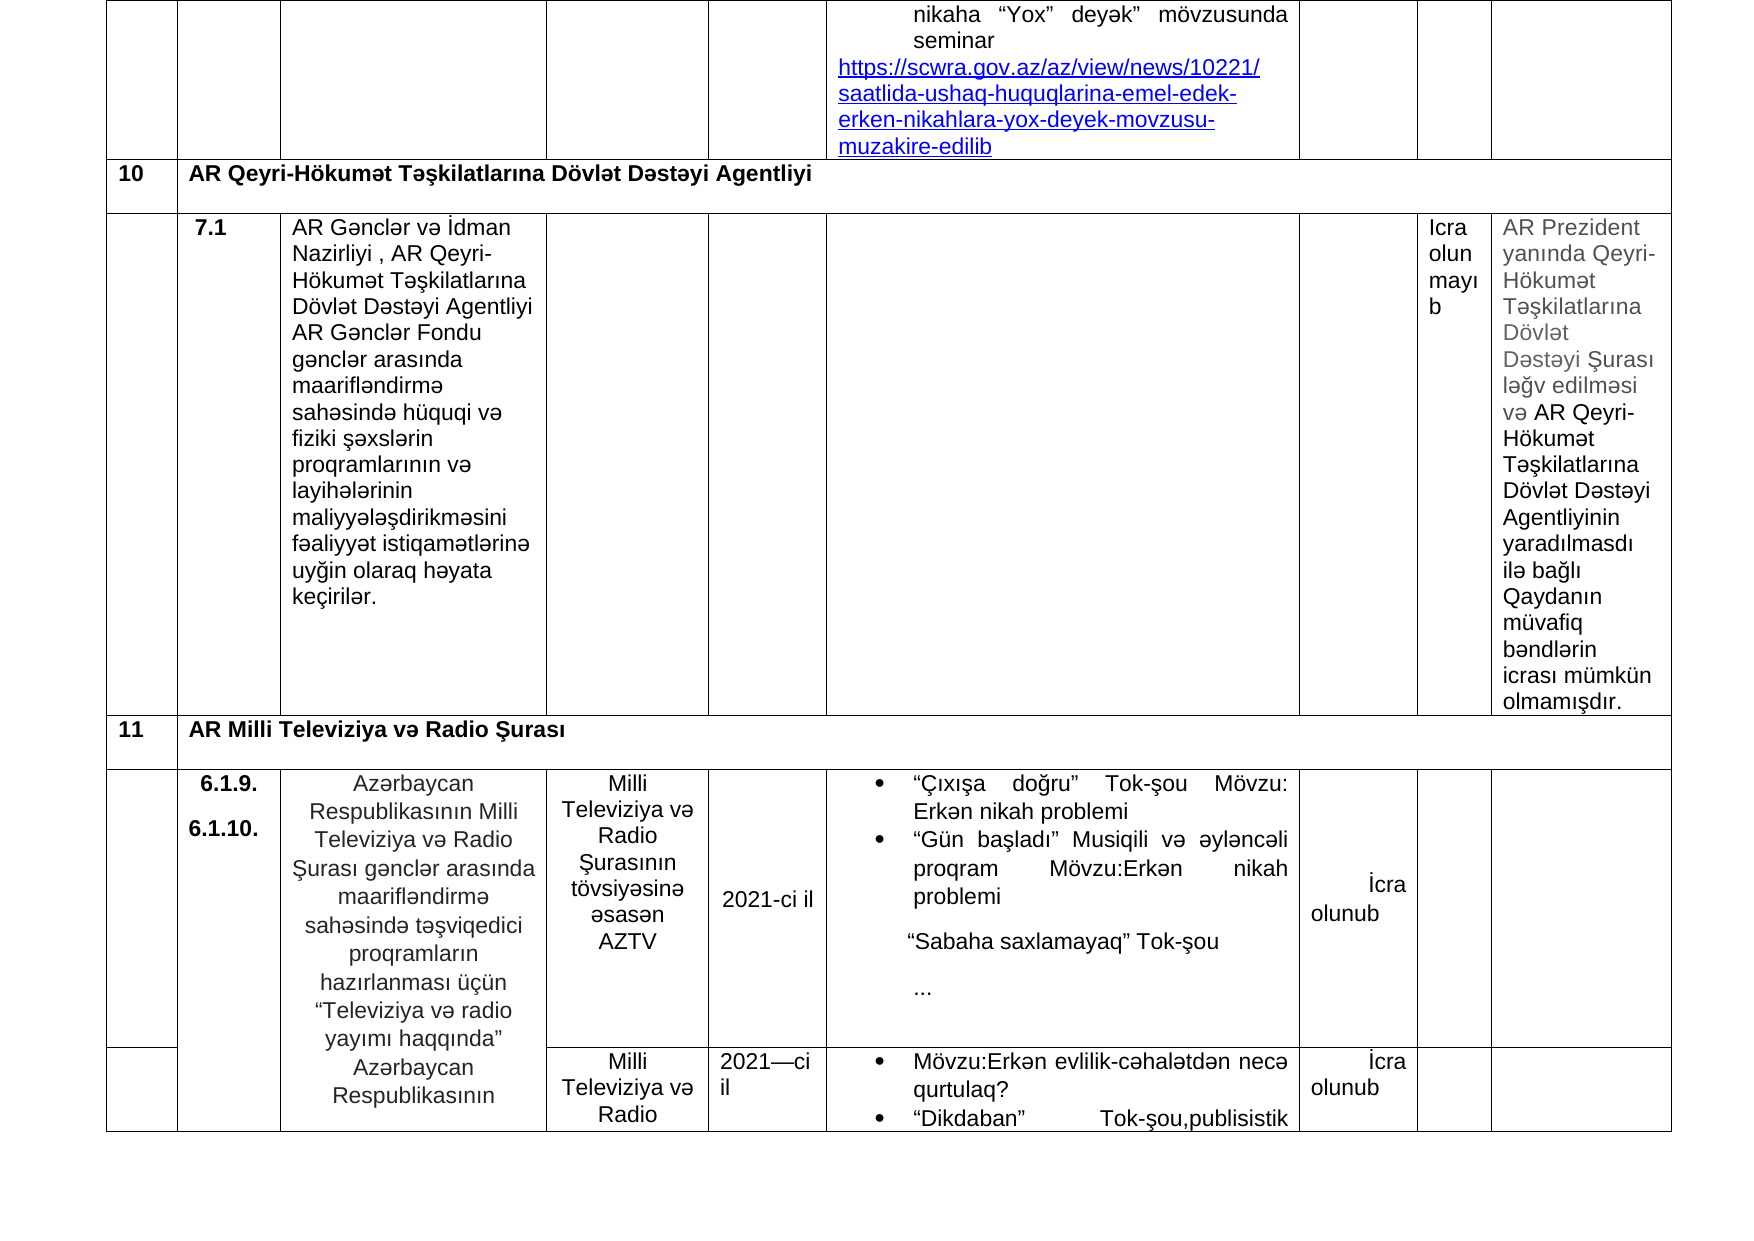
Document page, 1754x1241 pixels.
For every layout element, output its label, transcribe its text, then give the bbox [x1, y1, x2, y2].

table_cell [1418, 1048, 1491, 1131]
table_cell 2021—ci il [709, 1048, 826, 1131]
table_cell 6.1.9. 6.1.10. [178, 770, 280, 1131]
table_cell 10 [107, 160, 177, 213]
table_cell [1492, 770, 1671, 1047]
table_cell Azərbaycan Respublikasının Milli Televiziya və Radio Şurası gənclər arasında maarifləndirmə sahəsində təşviqedici proqramların hazırlanması üçün “Televiziya və radio yayımı haqqında” Azərbaycan Respublikasının Qanunu ilə müəyyənləşdirilmiş qaydada sifarişlər verir. Teleradio fəaliyyətini həyata keçirən dövlət və ictimai yayımçılar, “Bakı Metropoliteni” Qapalı Səhmdar Cəmiyyəti və “Azərbaycan Dəmir Yolları” Qapalı Səhmdar Cəmiyyəti, “Baku Bus” Məhdud Məsuliyyətli Cəmiyyəti və digər ictimai sərnişindaşıma xidməti göstərən dövlət qurumları “Reklam haqqında” Azərbaycan Respublikasının Qanunu ilə müəyyənləşdirilmiş qaydada gənclər arasında maarifləndirmə sahəsində sosial reklamların yayımlanmasını təmin edirlər. [281, 770, 546, 1131]
table_cell İcra olunub [1300, 770, 1417, 1047]
table_cell AR Qeyri-Hökumət Təşkilatlarına Dövlət Dəstəyi Agentliyi [178, 160, 1671, 213]
table_cell “Çıxışa doğru” Tok-şou Mövzu: Erkən nikah problemi “Gün başladı” Musiqili və əyləncəli proqram Mövzu:Erkən nikah problemi “Sabaha saxlamayaq” Tok-şou ... [827, 770, 1299, 1047]
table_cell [827, 1048, 1299, 1131]
table_cell İcra olunub [1300, 1048, 1417, 1131]
table_cell AR Prezident yanında Qeyri-Hökumət Təşkilatlarına Dövlət Dəstəyi Şurası ləğv edilməsi və AR Qeyri-Hökumət Təşkilatlarına Dövlət Dəstəyi Agentliyinin yaradılmasdı ilə bağlı Qaydanın müvafiq bəndlərin icrası mümkün olmamışdır. [1492, 214, 1671, 715]
table_cell [107, 214, 177, 715]
table_cell [1492, 1, 1671, 159]
table_cell [709, 214, 826, 715]
table_cell AR Gənclər və İdman Nazirliyi , AR Qeyri-Hökumət Təşkilatlarına Dövlət Dəstəyi Agentliyi AR Gənclər Fondu gənclər arasında maarifləndirmə sahəsində hüquqi və fiziki şəxslərin proqramlarının və layihələrinin maliyyələşdirikməsini fəaliyyət istiqamətlərinə uyğin olaraq həyata keçirilər. [281, 214, 546, 715]
table_cell [107, 770, 177, 1047]
table_cell [107, 1048, 177, 1131]
table_cell 11 [107, 716, 177, 768]
table_cell 7.1 [178, 214, 280, 715]
table_cell [1418, 770, 1491, 1047]
table_cell Milli Televiziya və Radio Şurasının tövsiyəsinə əsasən AZTV [547, 770, 708, 1047]
table_cell [1492, 1048, 1671, 1131]
table_cell AR Milli Televiziya və Radio Şurası [178, 716, 1671, 768]
table_cell 2021-ci il [709, 770, 826, 1047]
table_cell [547, 1048, 708, 1131]
table_cell [547, 214, 708, 715]
table_cell [827, 214, 1299, 715]
table_cell Icra olunmayıb [1418, 214, 1491, 715]
table_cell [1300, 214, 1417, 715]
